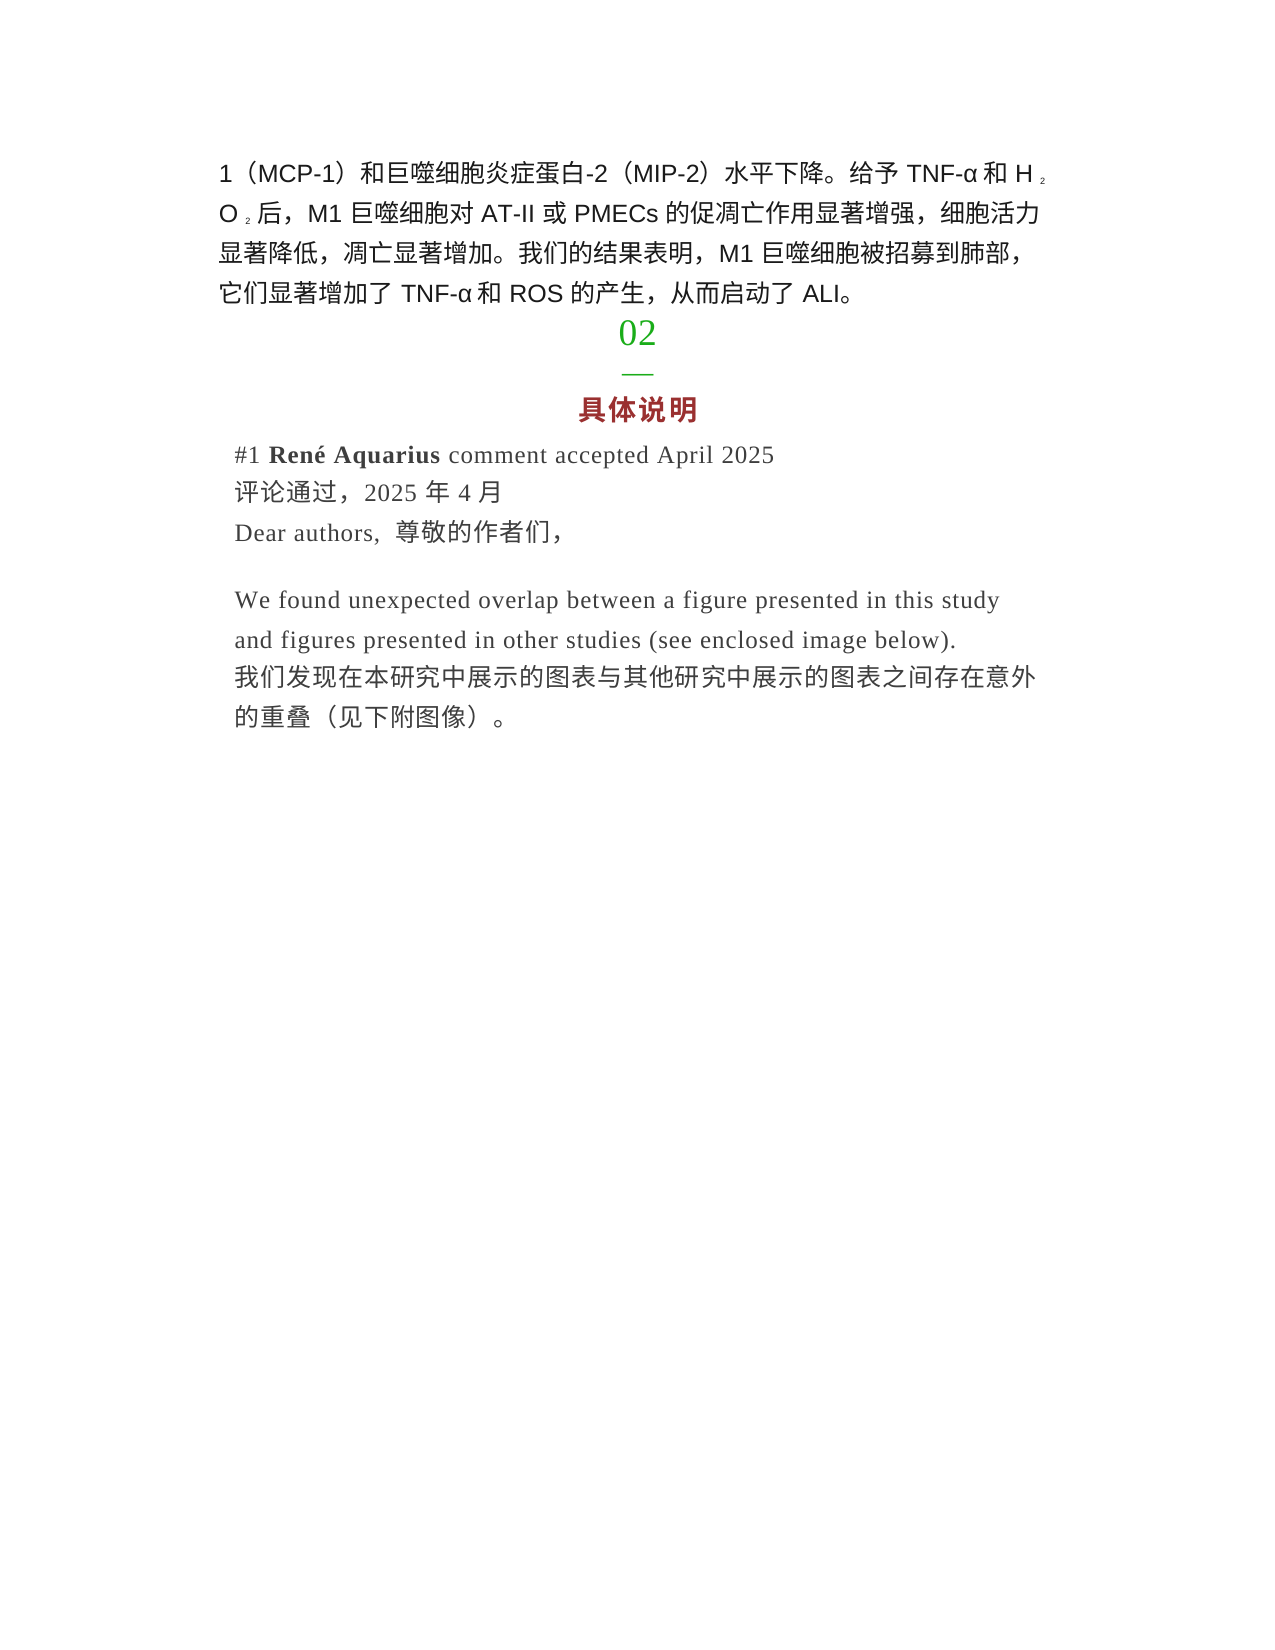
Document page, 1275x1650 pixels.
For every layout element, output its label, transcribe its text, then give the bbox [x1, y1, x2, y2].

text Dear authors, 尊敬的作者们， [234, 509, 1041, 549]
text 具体说明 [234, 389, 1041, 429]
text 02 [266, 310, 1009, 353]
text We found unexpected overlap between a figure presented in this study and figures presented in other studies (see enclosed image below). 我们发现在本研究中展示的图表与其他研究中展示的图表之间存在意外的重叠（见下附图像）。 [234, 574, 1041, 734]
text — [266, 353, 1009, 389]
text #1 René Aquarius comment accepted April 2025 评论通过，2025 年 4 月 [234, 429, 1041, 509]
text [219, 150, 1056, 310]
